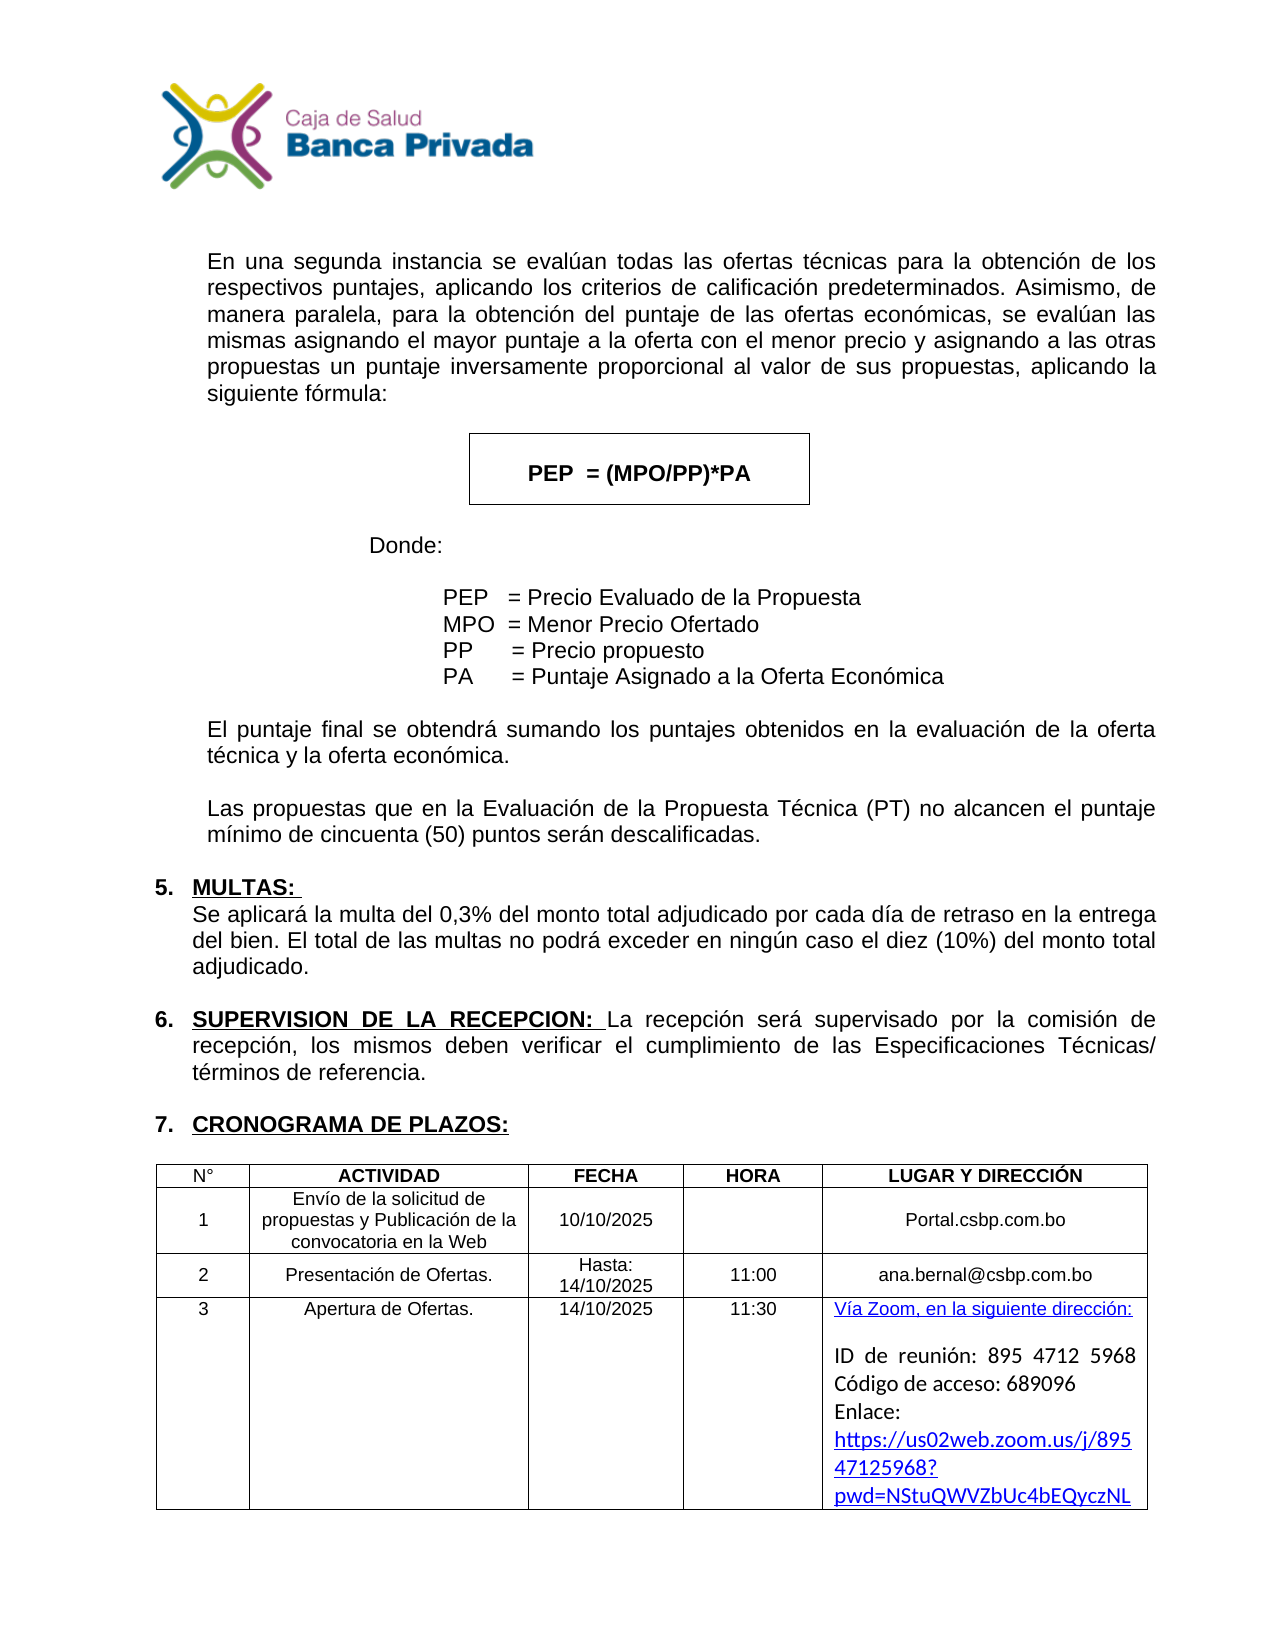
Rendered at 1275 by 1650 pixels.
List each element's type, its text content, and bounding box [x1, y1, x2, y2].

text Donde: [265, 532, 1157, 558]
table_header FECHA [529, 1165, 683, 1187]
table_header ACTIVIDAD [250, 1165, 528, 1187]
table_cell Portal.csbp.com.bo [823, 1188, 1147, 1252]
table_cell 3 [157, 1298, 249, 1509]
text PEP = Precio Evaluado de la Propuesta [265, 584, 1157, 611]
table_cell Presentación de Ofertas. [250, 1254, 528, 1297]
table_header PEP = (MPO/PP)*PA [470, 434, 809, 504]
table_cell Envío de la solicitud de propuestas y Publicación de la convocatoria en la Web [250, 1188, 528, 1252]
picture [147, 73, 550, 201]
text El puntaje final se obtendrá sumando los puntajes obtenidos en la evaluación de la oferta técnica y la oferta económica. [207, 716, 1157, 769]
text En una segunda instancia se evalúan todas las ofertas técnicas para la obtención de los respectivos puntajes, aplicando los criterios de calificación predeterminados. Asimismo, de manera paralela, para la obtención del puntaje de las ofertas económicas, se evalúan las mismas asignando el mayor puntaje a la oferta con el menor precio y asignando a las otras propuestas un puntaje inversamente proporcional al valor de sus propuestas, aplicando la siguiente fórmula: [207, 248, 1157, 406]
table_header N° [157, 1165, 249, 1187]
table_cell [684, 1188, 822, 1252]
table_header LUGAR Y DIRECCIÓN [823, 1165, 1147, 1187]
table_cell 10/10/2025 [529, 1188, 683, 1252]
list SUPERVISION DE LA RECEPCION: La recepción será supervisado por la comisión de recepción, los mismos deben verificar el cumplimiento de las Especificaciones Técnicas/ términos de referencia. [154, 1006, 1157, 1085]
table_cell 1 [157, 1188, 249, 1252]
table_cell 14/10/2025 [529, 1298, 683, 1509]
list Se aplicará la multa del 0,3% del monto total adjudicado por cada día de retraso en la entrega del bien. El total de las multas no podrá exceder en ningún caso el diez (10%) del monto total adjudicado. [192, 901, 1157, 979]
text PA = Puntaje Asignado a la Oferta Económica [265, 663, 1157, 690]
table_cell 11:30 [684, 1298, 822, 1509]
text Las propuestas que en la Evaluación de la Propuesta Técnica (PT) no alcancen el puntaje mínimo de cincuenta (50) puntos serán descalificadas. [207, 795, 1157, 848]
table_cell ana.bernal@csbp.com.bo [823, 1254, 1147, 1297]
table_cell 11:00 [684, 1254, 822, 1297]
list MULTAS: [154, 874, 1157, 901]
text PP = Precio propuesto [265, 637, 1157, 663]
text MPO = Menor Precio Ofertado [265, 611, 1157, 637]
table_header HORA [684, 1165, 822, 1187]
table_cell Apertura de Ofertas. [250, 1298, 528, 1509]
list CRONOGRAMA DE PLAZOS: [154, 1111, 1157, 1138]
table_cell 2 [157, 1254, 249, 1297]
table_cell Hasta: 14/10/2025 [529, 1254, 683, 1297]
